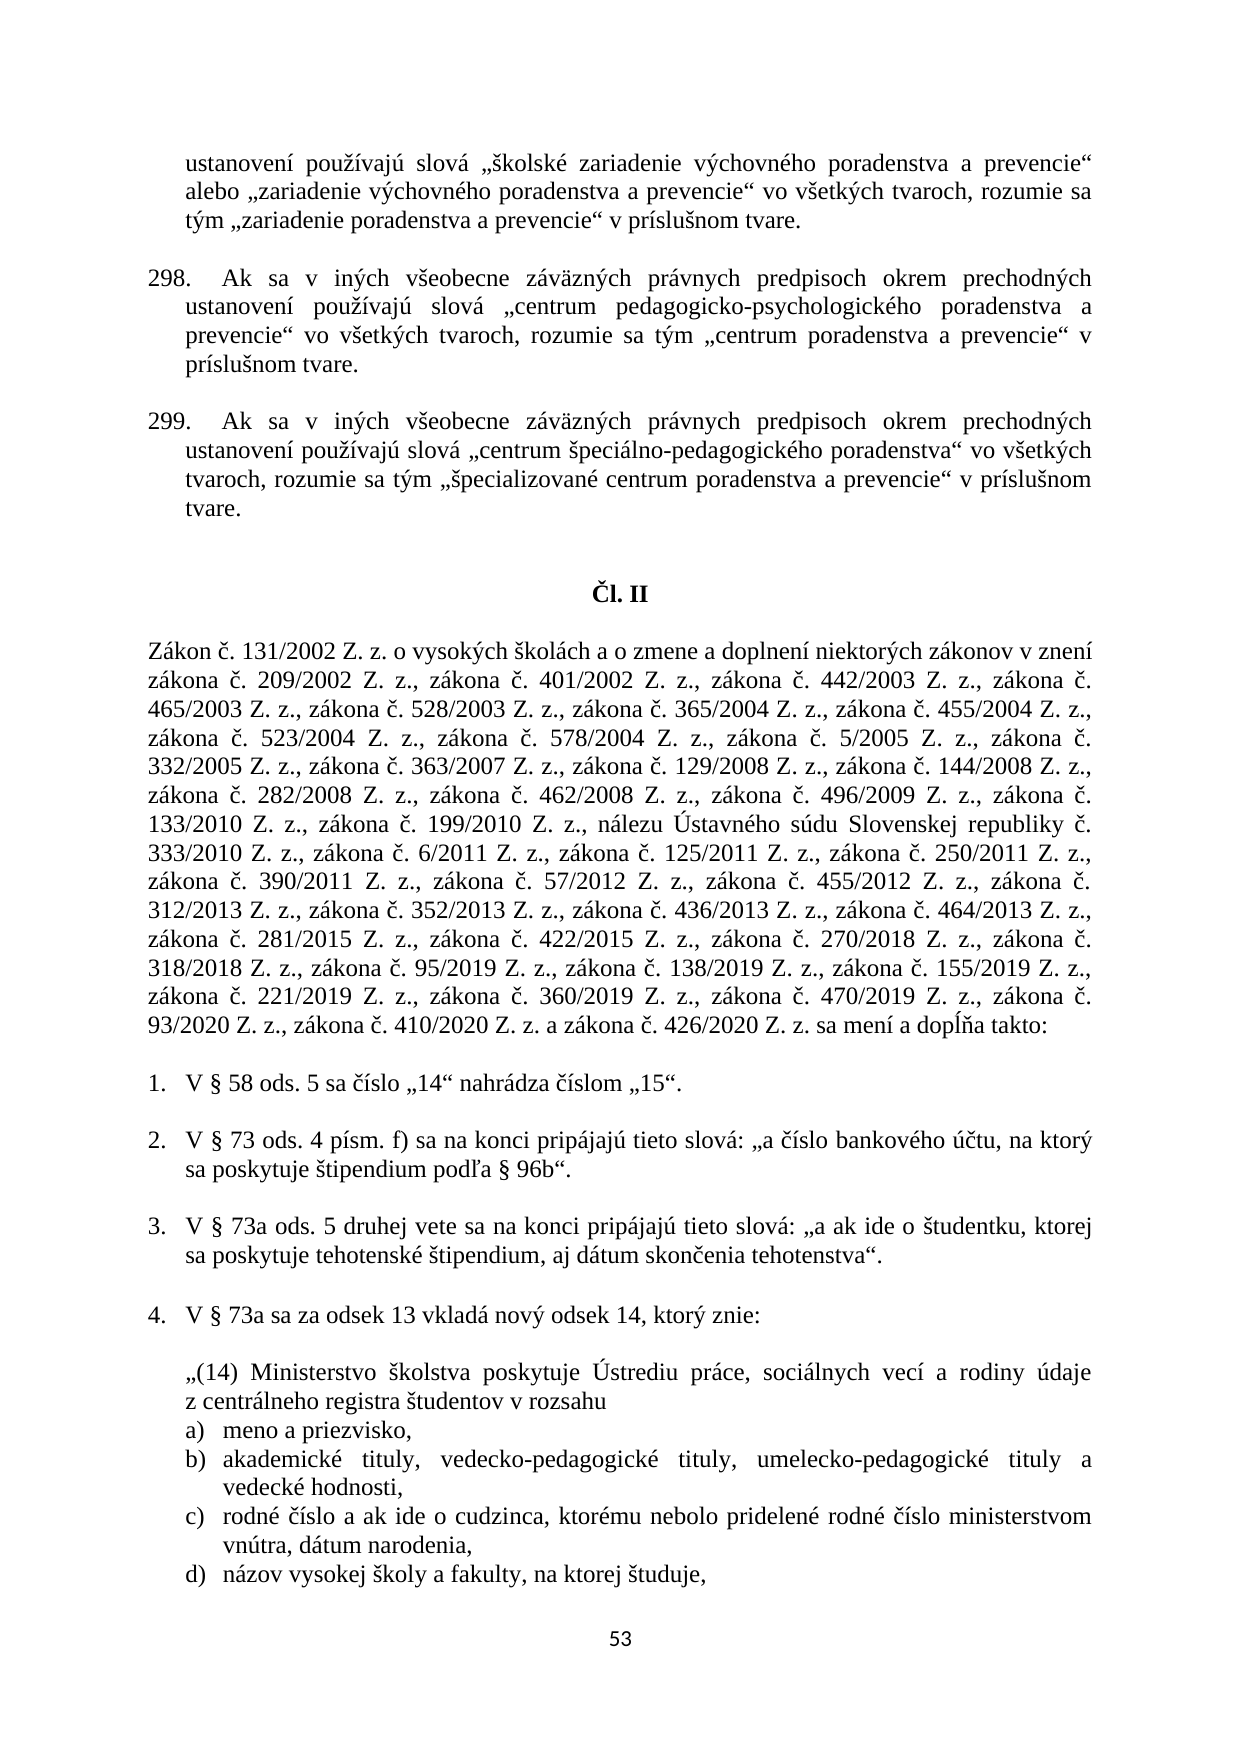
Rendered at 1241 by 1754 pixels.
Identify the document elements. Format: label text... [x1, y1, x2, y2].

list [148, 148, 1093, 234]
text Čl. II [148, 579, 1093, 608]
list akademické tituly, vedecko-pedagogické tituly, umelecko-pedagogické tituly a vedecké hodnosti, [185, 1444, 1093, 1501]
list meno a priezvisko, [185, 1415, 1093, 1444]
list V § 73a ods. 5 druhej vete sa na konci pripájajú tieto slová: „a ak ide o študentku, ktorej sa poskytuje tehotenské štipendium, aj dátum skončenia tehotenstva“. [148, 1211, 1093, 1269]
list V § 58 ods. 5 sa číslo „14“ nahrádza číslom „15“. [148, 1068, 1093, 1096]
list Ak sa v iných všeobecne záväzných právnych predpisoch okrem prechodných ustanovení používajú slová „centrum pedagogicko-psychologického poradenstva a prevencie“ vo všetkých tvaroch, rozumie sa tým „centrum poradenstva a prevencie“ v príslušnom tvare. [148, 263, 1093, 378]
text Zákon č. 131/2002 Z. z. o vysokých školách a o zmene a doplnení niektorých zákonov v znení zákona č. 209/2002 Z. z., zákona č. 401/2002 Z. z., zákona č. 442/2003 Z. z., zákona č. 465/2003 Z. z., zákona č. 528/2003 Z. z., zákona č. 365/2004 Z. z., zákona č. 455/2004 Z. z., zákona č. 523/2004 Z. z., zákona č. 578/2004 Z. z., zákona č. 5/2005 Z. z., zákona č. 332/2005 Z. z., zákona č. 363/2007 Z. z., zákona č. 129/2008 Z. z., zákona č. 144/2008 Z. z., zákona č. 282/2008 Z. z., zákona č. 462/2008 Z. z., zákona č. 496/2009 Z. z., zákona č. 133/2010 Z. z., zákona č. 199/2010 Z. z., nálezu Ústavného súdu Slovenskej republiky č. 333/2010 Z. z., zákona č. 6/2011 Z. z., zákona č. 125/2011 Z. z., zákona č. 250/2011 Z. z., zákona č. 390/2011 Z. z., zákona č. 57/2012 Z. z., zákona č. 455/2012 Z. z., zákona č. 312/2013 Z. z., zákona č. 352/2013 Z. z., zákona č. 436/2013 Z. z., zákona č. 464/2013 Z. z., zákona č. 281/2015 Z. z., zákona č. 422/2015 Z. z., zákona č. 270/2018 Z. z., zákona č. 318/2018 Z. z., zákona č. 95/2019 Z. z., zákona č. 138/2019 Z. z., zákona č. 155/2019 Z. z., zákona č. 221/2019 Z. z., zákona č. 360/2019 Z. z., zákona č. 470/2019 Z. z., zákona č. 93/2020 Z. z., zákona č. 410/2020 Z. z. a zákona č. 426/2020 Z. z. sa mení a dopĺňa takto: [148, 636, 1093, 1039]
list V § 73 ods. 4 písm. f) sa na konci pripájajú tieto slová: „a číslo bankového účtu, na ktorý sa poskytuje štipendium podľa § 96b“. [148, 1125, 1093, 1183]
list V § 73a sa za odsek 13 vkladá nový odsek 14, ktorý znie: [148, 1300, 1093, 1329]
list Ak sa v iných všeobecne záväzných právnych predpisoch okrem prechodných ustanovení používajú slová „centrum špeciálno-pedagogického poradenstva“ vo všetkých tvaroch, rozumie sa tým „špecializované centrum poradenstva a prevencie“ v príslušnom tvare. [148, 406, 1093, 521]
text „(14) Ministerstvo školstva poskytuje Ústrediu práce, sociálnych vecí a rodiny údaje z centrálneho registra študentov v rozsahu [185, 1357, 1093, 1415]
list názov vysokej školy a fakulty, na ktorej študuje, [185, 1559, 1093, 1587]
list rodné číslo a ak ide o cudzinca, ktorému nebolo pridelené rodné číslo ministerstvom vnútra, dátum narodenia, [185, 1501, 1093, 1559]
